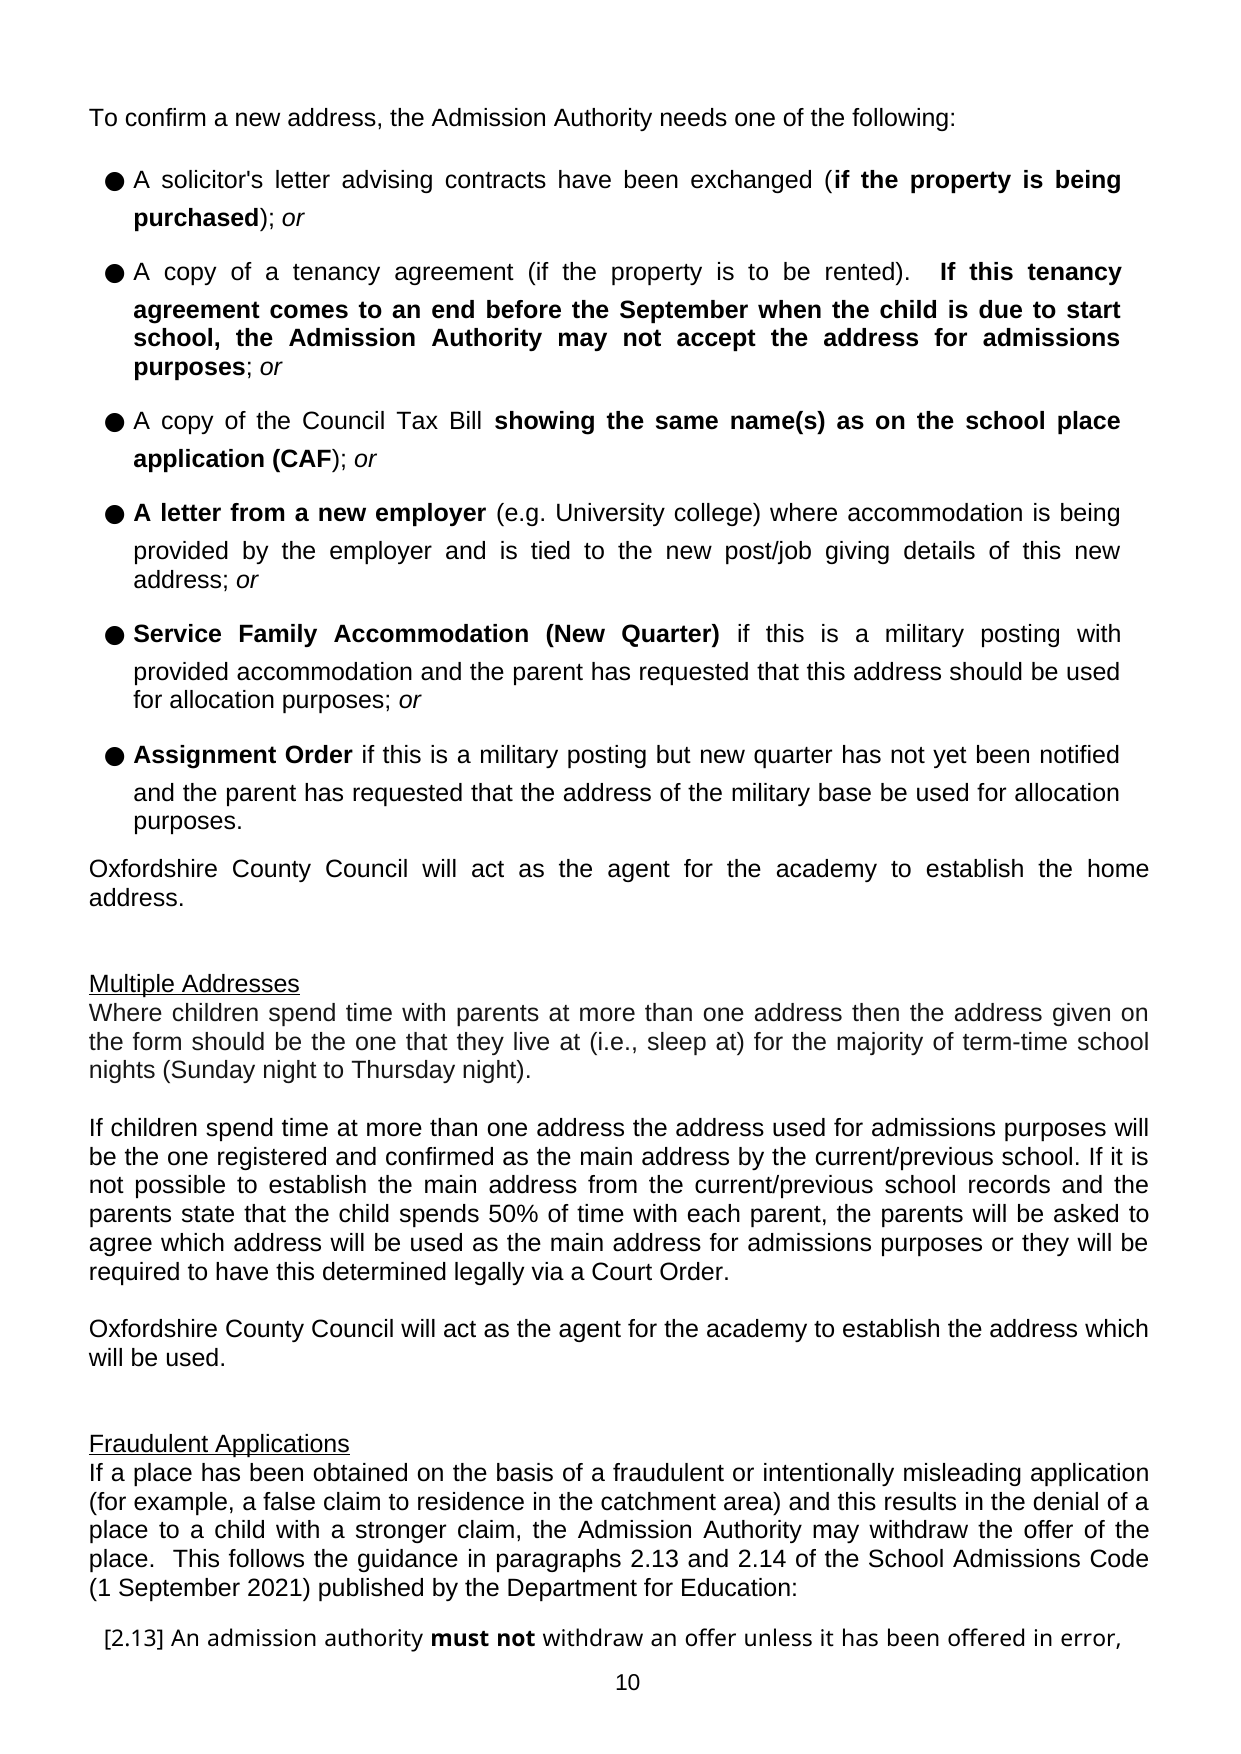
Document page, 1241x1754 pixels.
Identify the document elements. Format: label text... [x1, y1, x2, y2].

text Oxfordshire County Council will act as the agent for the academy to establish the home address. [89, 854, 1151, 912]
list Service Family Accommodation (New Quarter) if this is a military posting with provided accommodation and the parent has requested that this address should be used for allocation purposes; or [103, 606, 1122, 714]
text If children spend time at more than one address the address used for admissions purposes will be the one registered and confirmed as the main address by the current/previous school. If it is not possible to establish the main address from the current/previous school records and the parents state that the child spends 50% of time with each parent, the parents will be asked to agree which address will be used as the main address for admissions purposes or they will be required to have this determined legally via a Court Order. [89, 1113, 1151, 1285]
list A letter from a new employer (e.g. University college) where accommodation is being provided by the employer and is tied to the new post/job giving details of this new address; or [103, 485, 1122, 593]
text To confirm a new address, the Admission Authority needs one of the following: [89, 103, 1151, 132]
list Assignment Order if this is a military posting but new quarter has not yet been notified and the parent has requested that the address of the military base be used for allocation purposes. [103, 726, 1122, 835]
text Oxfordshire County Council will act as the agent for the academy to establish the address which will be used. [89, 1314, 1151, 1372]
subtitle Multiple Addresses [89, 969, 1151, 998]
text If a place has been obtained on the basis of a fraudulent or intentionally misleading application (for example, a false claim to residence in the catchment area) and this results in the denial of a place to a child with a stronger claim, the Admission Authority may withdraw the offer of the place. This follows the guidance in paragraphs 2.13 and 2.14 of the School Admissions Code (1 September 2021) published by the Department for Education: [89, 1458, 1151, 1602]
list A copy of the Council Tax Bill showing the same name(s) as on the school place application (CAF); or [103, 393, 1122, 473]
list A solicitor's letter advising contracts have been exchanged (if the property is being purchased); or [103, 151, 1122, 231]
subtitle Fraudulent Applications [89, 1429, 1151, 1458]
list A copy of a tenancy agreement (if the property is to be rented). If this tenancy agreement comes to an end before the September when the child is due to start school, the Admission Authority may not accept the address for admissions purposes; or [103, 243, 1122, 381]
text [103, 1622, 1122, 1653]
text Where children spend time with parents at more than one address then the address given on the form should be the one that they live at (i.e., sleep at) for the majority of term-time school nights (Sunday night to Thursday night). [89, 998, 1151, 1084]
